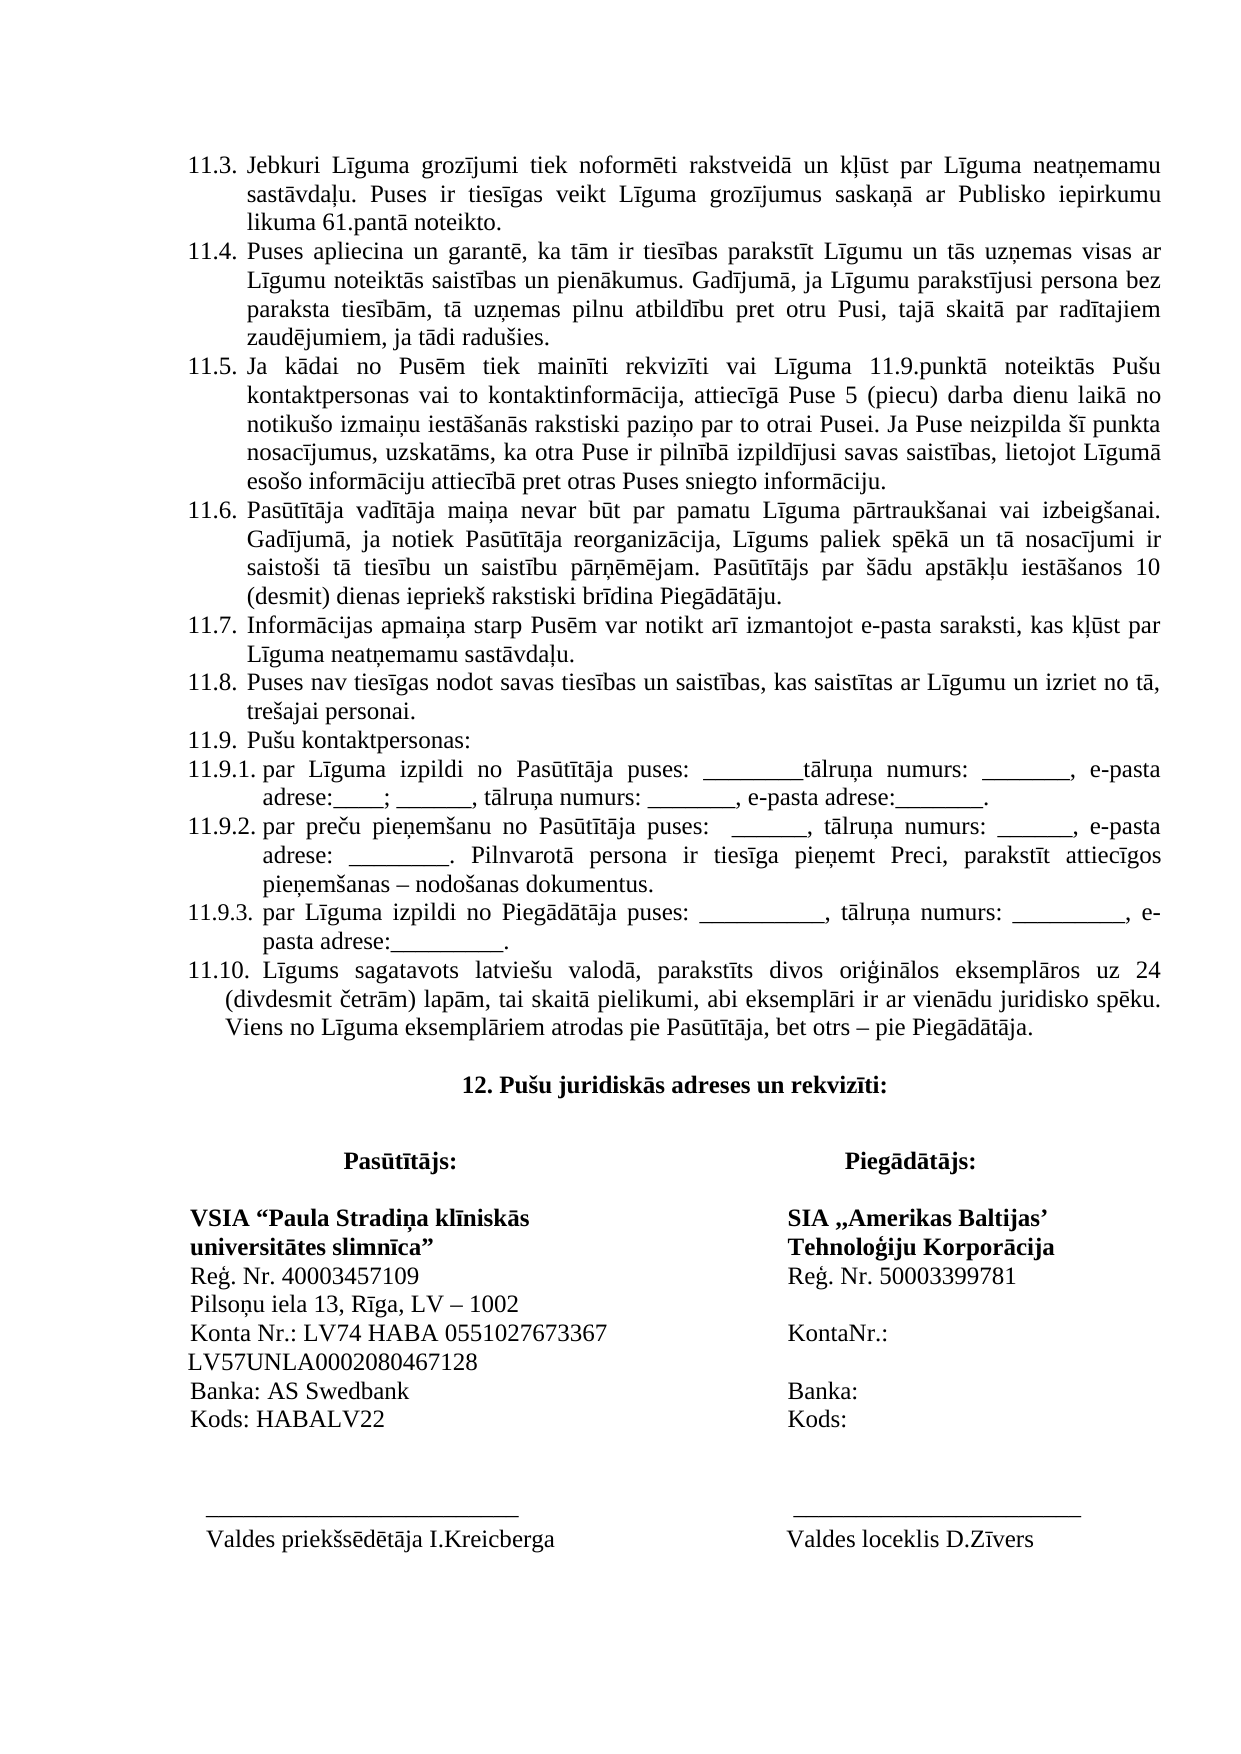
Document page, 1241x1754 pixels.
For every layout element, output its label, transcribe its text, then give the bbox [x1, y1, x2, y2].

list par Līguma izpildi no Pasūtītāja puses: ________tālruņa numurs: _______, e-pasta adrese:____; ______, tālruņa numurs: _______, e-pasta adrese:_______. [187, 754, 1162, 811]
text Konta Nr.: LV74 HABA 0551027673367 KontaNr.: LV57UNLA0002080467128 [187, 1318, 1132, 1376]
text VSIA “Paula Stradiņa klīniskās SIA ,,Amerikas Baltijas’ [72, 1203, 1132, 1232]
list Puses nav tiesīgas nodot savas tiesības un saistības, kas saistītas ar Līgumu un izriet no tā, trešajai personai. [187, 667, 1162, 725]
list par Līguma izpildi no Piegādātāja puses: __________, tālruņa numurs: _________, e-pasta adrese:_________. [187, 897, 1162, 955]
list Puses apliecina un garantē, ka tām ir tiesības parakstīt Līgumu un tās uzņemas visas ar Līgumu noteiktās saistības un pienākumus. Gadījumā, ja Līgumu parakstījusi persona bez paraksta tiesībām, tā uzņemas pilnu atbildību pret otru Pusi, tajā skaitā par radītajiem zaudējumiem, ja tādi radušies. [187, 236, 1162, 351]
text Kods: HABALV22 Kods: [72, 1404, 1132, 1433]
text Pasūtītājs: Piegādātājs: [187, 1146, 1132, 1174]
list Pušu juridiskās adreses un rekvizīti: [187, 1070, 1162, 1099]
list Līgums sagatavots latviešu valodā, parakstīts divos oriģinālos eksemplāros uz 24 (divdesmit četrām) lapām, tai skaitā pielikumi, abi eksemplāri ir ar vienādu juridisko spēku. Viens no Līguma eksemplāriem atrodas pie Pasūtītāja, bet otrs – pie Piegādātāja. [187, 955, 1162, 1041]
list Pušu kontaktpersonas: [187, 725, 1162, 754]
list Informācijas apmaiņa starp Pusēm var notikt arī izmantojot e-pasta saraksti, kas kļūst par Līguma neatņemamu sastāvdaļu. [187, 610, 1162, 667]
list Ja kādai no Pusēm tiek mainīti rekvizīti vai Līguma 11.9.punktā noteiktās Pušu kontaktpersonas vai to kontaktinformācija, attiecīgā Puse 5 (piecu) darba dienu laikā no notikušo izmaiņu iestāšanās rakstiski paziņo par to otrai Pusei. Ja Puse neizpilda šī punkta nosacījumus, uzskatāms, ka otra Puse ir pilnībā izpildījusi savas saistības, lietojot Līgumā esošo informāciju attiecībā pret otras Puses sniegto informāciju. [187, 351, 1162, 495]
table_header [202, 1491, 1202, 1583]
list Jebkuri Līguma grozījumi tiek noformēti rakstveidā un kļūst par Līguma neatņemamu sastāvdaļu. Puses ir tiesīgas veikt Līguma grozījumus saskaņā ar Publisko iepirkumu likuma 61.pantā noteikto. [187, 150, 1162, 236]
list par preču pieņemšanu no Pasūtītāja puses: ______, tālruņa numurs: ______, e-pasta adrese: ________. Pilnvarotā persona ir tiesīga pieņemt Preci, parakstīt attiecīgos pieņemšanas – nodošanas dokumentus. [187, 811, 1162, 897]
text Pilsoņu iela 13, Rīga, LV – 1002 [72, 1289, 1132, 1318]
text Reģ. Nr. 40003457109 Reģ. Nr. 50003399781 [72, 1261, 1132, 1289]
text universitātes slimnīca” Tehnoloģiju Korporācija [72, 1232, 1132, 1261]
list Pasūtītāja vadītāja maiņa nevar būt par pamatu Līguma pārtraukšanai vai izbeigšanai. Gadījumā, ja notiek Pasūtītāja reorganizācija, Līgums paliek spēkā un tā nosacījumi ir saistoši tā tiesību un saistību pārņēmējam. Pasūtītājs par šādu apstākļu iestāšanos 10 (desmit) dienas iepriekš rakstiski brīdina Piegādātāju. [187, 495, 1162, 610]
text Banka: AS Swedbank Banka: [72, 1376, 1132, 1404]
